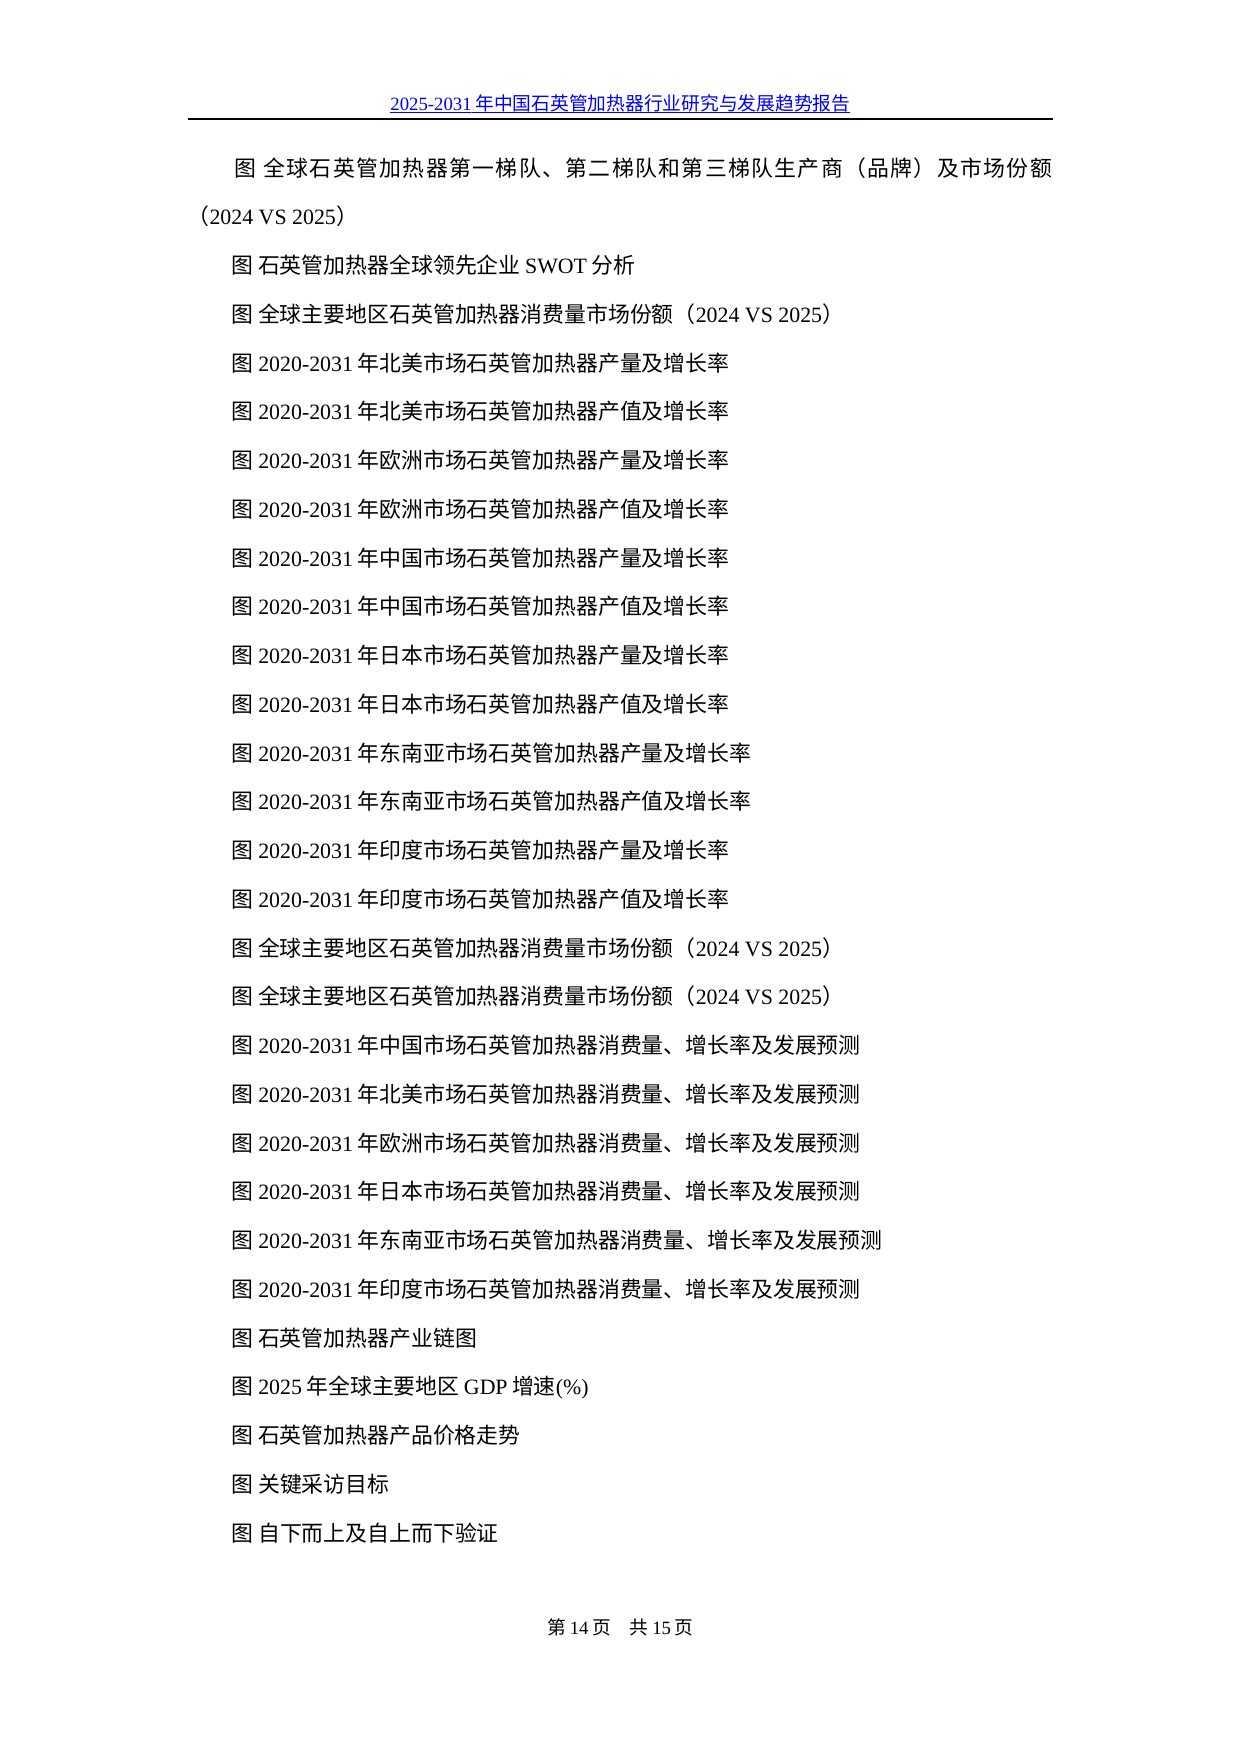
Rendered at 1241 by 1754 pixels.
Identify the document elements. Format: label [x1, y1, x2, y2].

text [187, 150, 1053, 1548]
